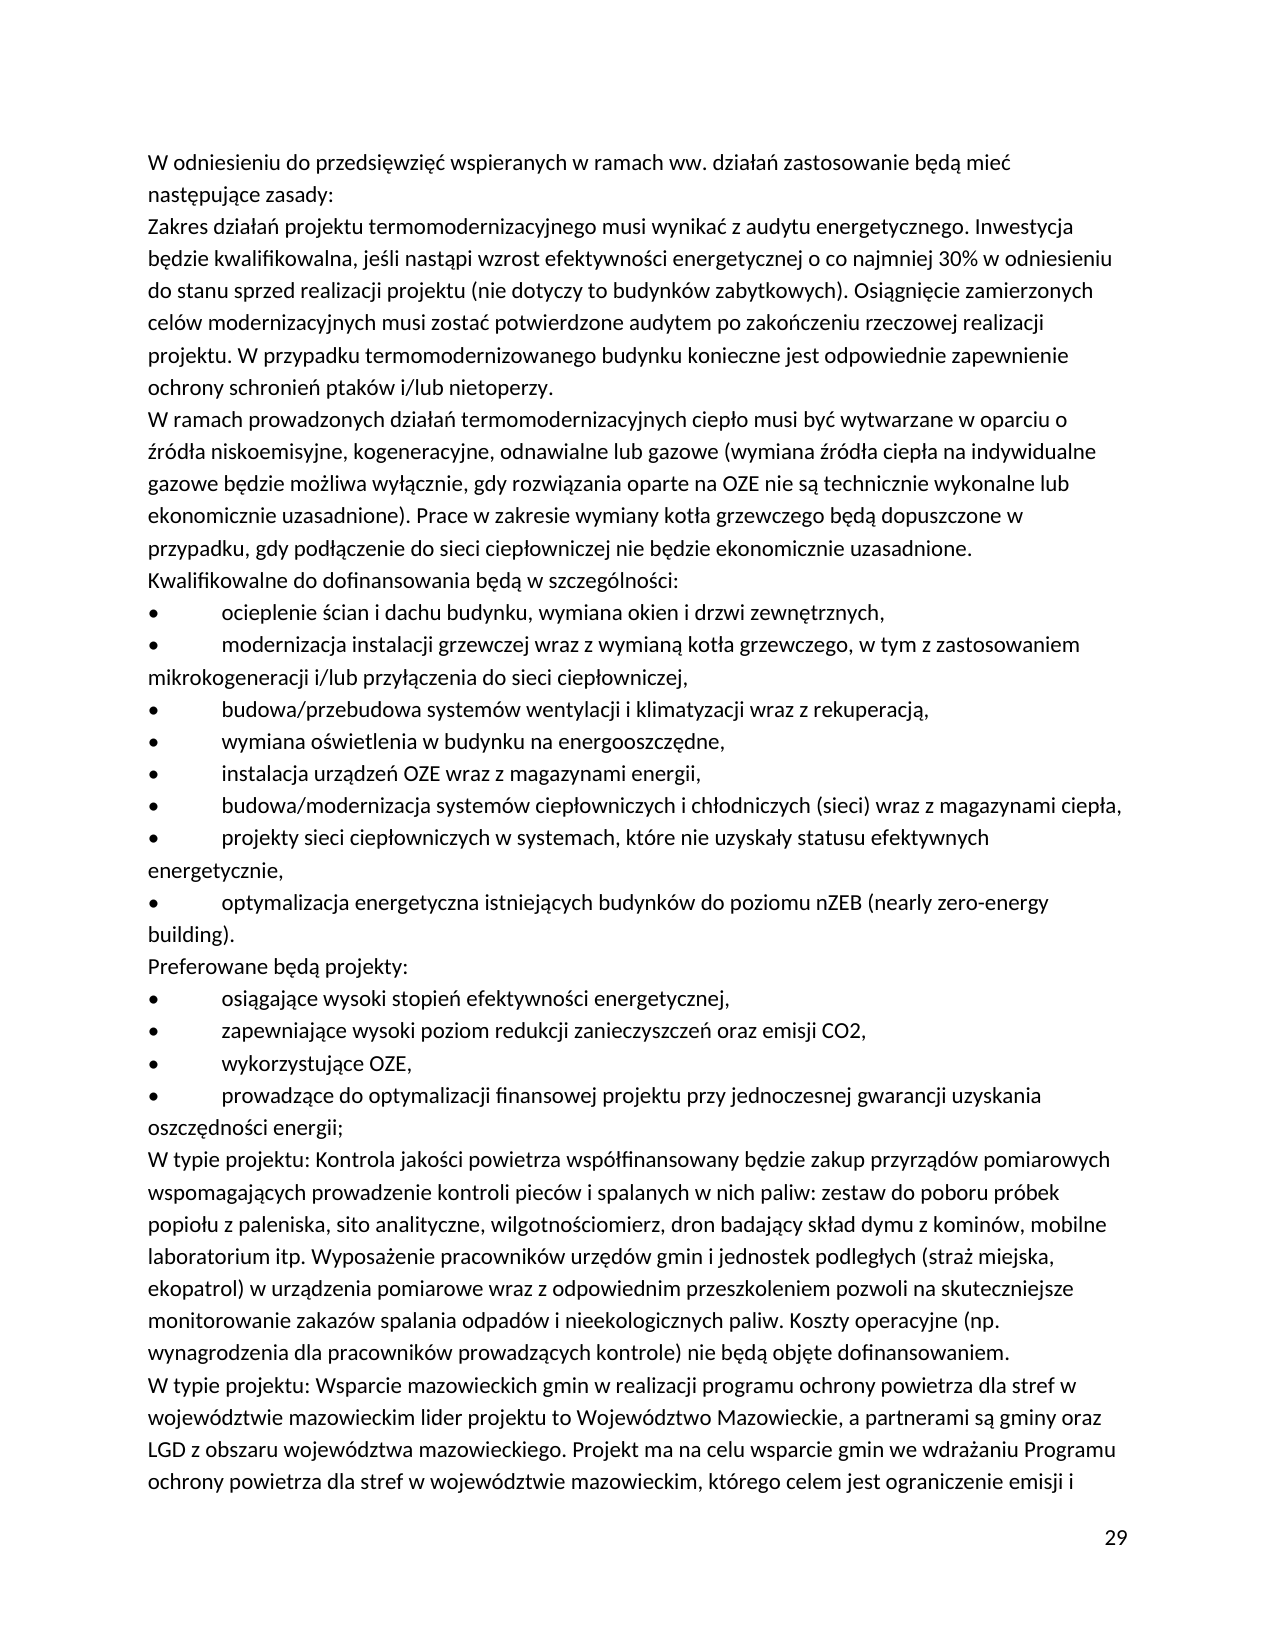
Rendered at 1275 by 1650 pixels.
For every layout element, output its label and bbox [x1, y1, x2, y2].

text [148, 148, 1127, 1495]
